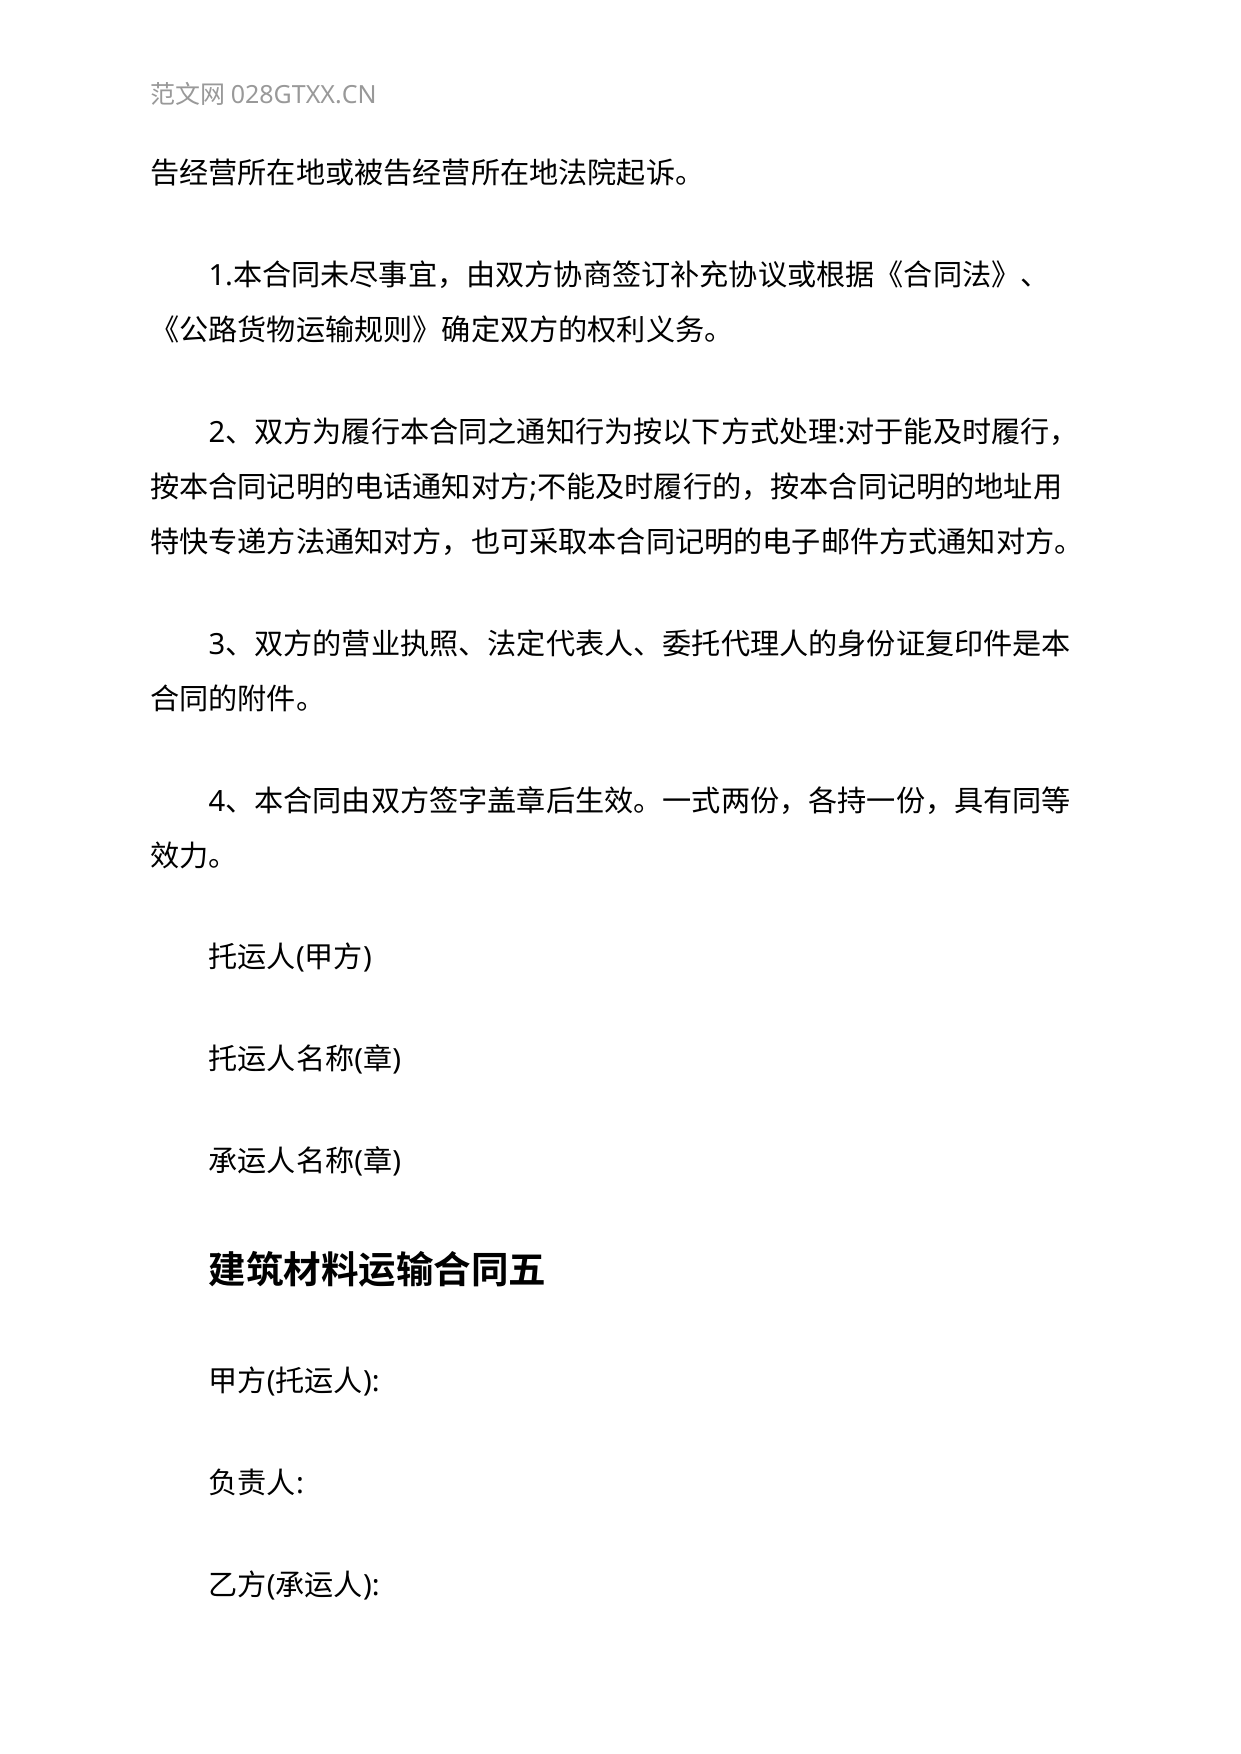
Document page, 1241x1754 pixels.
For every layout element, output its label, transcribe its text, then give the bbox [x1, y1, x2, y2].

text 4、本合同由双方签字盖章后生效。一式两份，各持一份，具有同等效力。 [150, 777, 1090, 874]
text 托运人(甲方) [150, 934, 1090, 976]
text 负责人: [150, 1459, 1090, 1502]
text 建筑材料运输合同五 [150, 1240, 1090, 1294]
text 3、双方的营业执照、法定代表人、委托代理人的身份证复印件是本合同的附件。 [150, 620, 1090, 718]
text 乙方(承运人): [150, 1561, 1090, 1603]
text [150, 150, 1090, 192]
text 承运人名称(章) [150, 1138, 1090, 1180]
text 托运人名称(章) [150, 1036, 1090, 1078]
text 甲方(托运人): [150, 1357, 1090, 1399]
text 1.本合同未尽事宜，由双方协商签订补充协议或根据《合同法》、《公路货物运输规则》确定双方的权利义务。 [150, 252, 1090, 349]
text 2、双方为履行本合同之通知行为按以下方式处理:对于能及时履行，按本合同记明的电话通知对方;不能及时履行的，按本合同记明的地址用特快专递方法通知对方，也可采取本合同记明的电子邮件方式通知对方。 [150, 408, 1090, 561]
